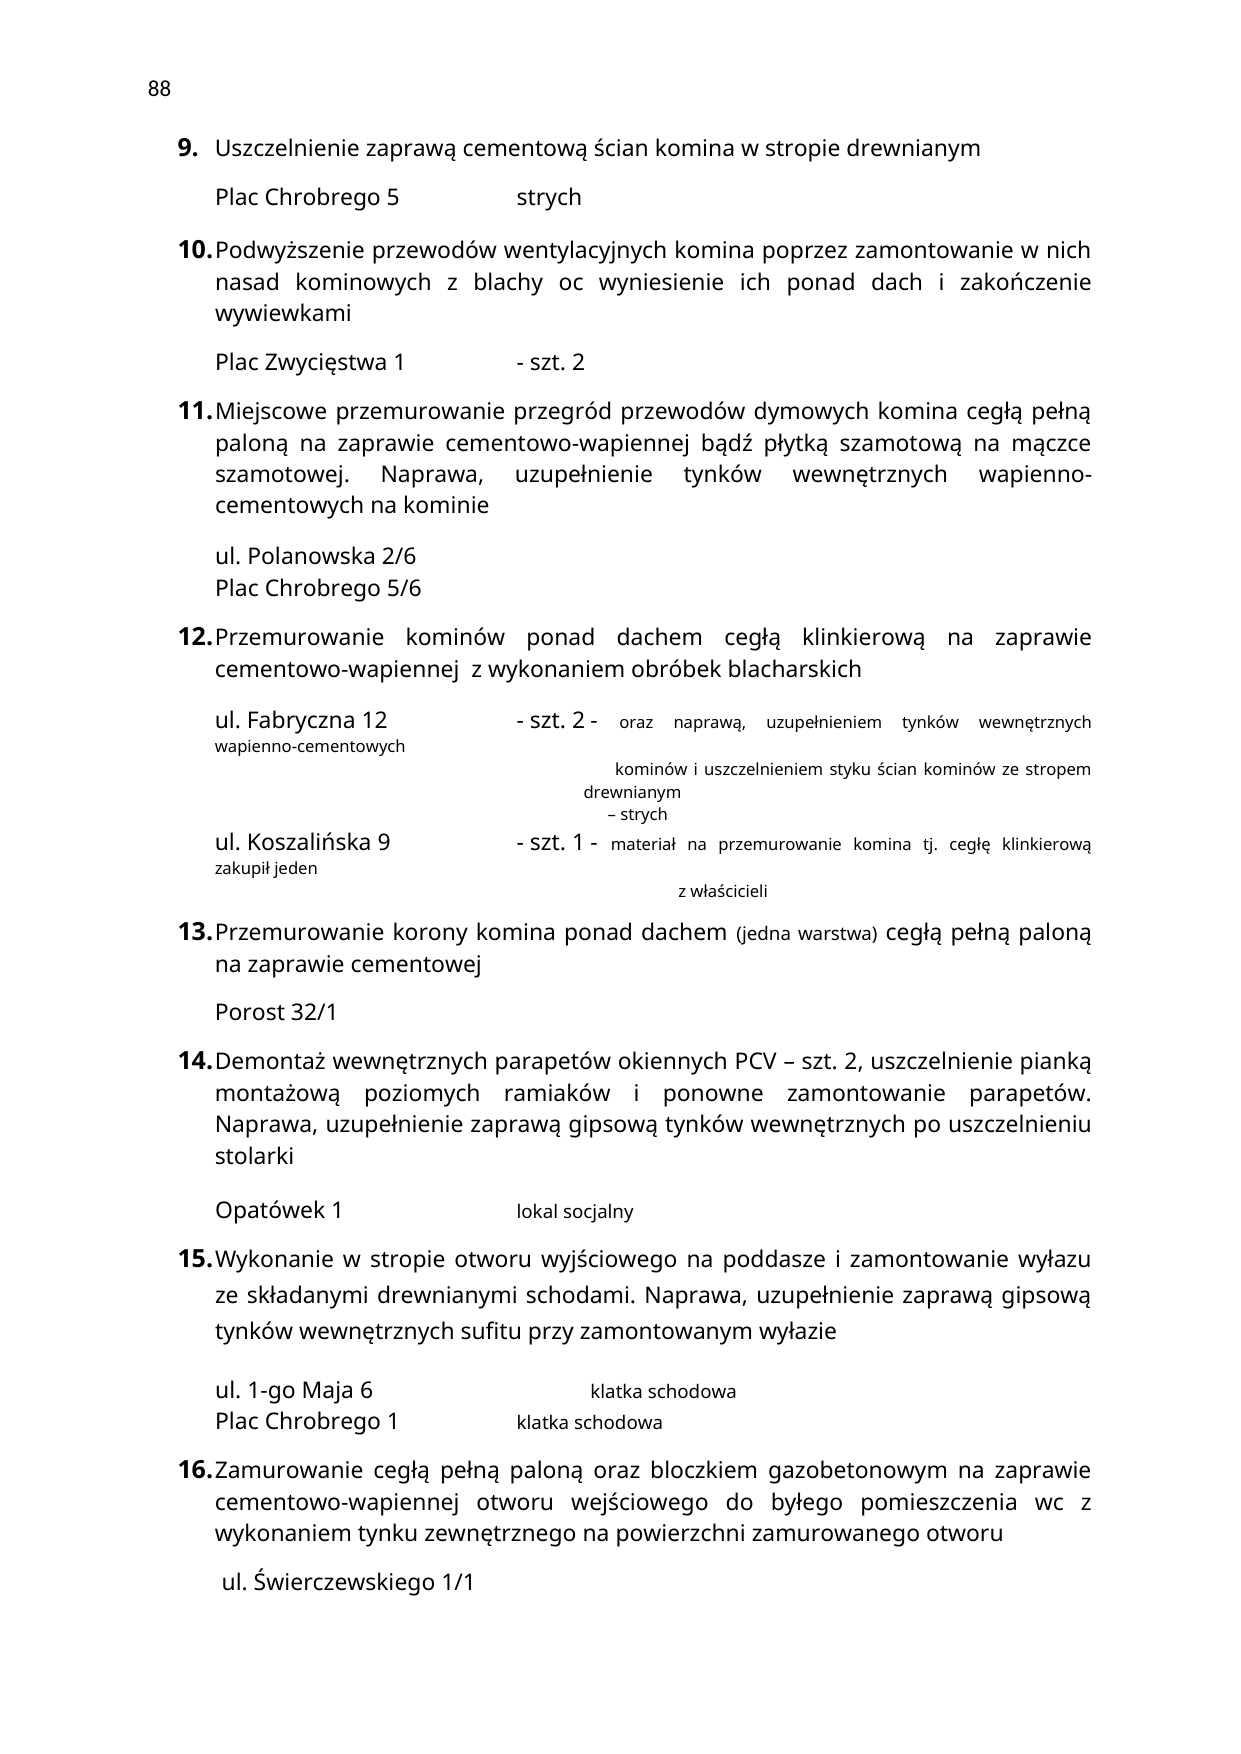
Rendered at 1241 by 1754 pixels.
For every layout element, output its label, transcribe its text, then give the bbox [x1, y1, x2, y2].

list Porost 32/1 [214, 996, 1092, 1027]
list Przemurowanie kominów ponad dachem cegłą klinkierową na zaprawie cementowo-wapiennej z wykonaniem obróbek blacharskich [177, 618, 1092, 684]
list Podwyższenie przewodów wentylacyjnych komina poprzez zamontowanie w nich nasad kominowych z blachy oc wyniesienie ich ponad dach i zakończenie wywiewkami [177, 232, 1092, 329]
list Demontaż wewnętrznych parapetów okiennych PCV – szt. 2, uszczelnienie pianką montażową poziomych ramiaków i ponowne zamontowanie parapetów. Naprawa, uzupełnienie zaprawą gipsową tynków wewnętrznych po uszczelnieniu stolarki [177, 1043, 1092, 1171]
list ul. Polanowska 2/6 [215, 540, 1092, 572]
list ul. Koszalińska 9 - szt. 1 - materiał na przemurowanie komina tj. cegłę klinkierową zakupił jeden [214, 826, 1092, 880]
list ul. 1-go Maja 6 klatka schodowa [215, 1374, 1092, 1405]
list Plac Chrobrego 1 klatka schodowa [215, 1405, 1092, 1436]
list Plac Chrobrego 5 strych [215, 181, 1092, 212]
list kominów i uszczelnieniem styku ścian kominów ze stropem drewnianym [583, 758, 1092, 803]
list Miejscowe przemurowanie przegród przewodów dymowych komina cegłą pełną paloną na zaprawie cementowo-wapiennej bądź płytką szamotową na mączce szamotowej. Naprawa, uzupełnienie tynków wewnętrznych wapienno-cementowych na kominie [177, 393, 1092, 520]
list ul. Świerczewskiego 1/1 [221, 1566, 1092, 1597]
list z właścicieli [214, 880, 1092, 902]
list ul. Fabryczna 12 - szt. 2 - oraz naprawą, uzupełnieniem tynków wewnętrznych wapienno-cementowych [214, 704, 1092, 758]
list Plac Chrobrego 5/6 [215, 572, 1092, 603]
list Plac Zwycięstwa 1 - szt. 2 [215, 346, 1092, 377]
list Uszczelnienie zaprawą cementową ścian komina w stropie drewnianym [177, 130, 1092, 164]
list – strych [583, 803, 1092, 826]
list Przemurowanie korony komina ponad dachem (jedna warstwa) cegłą pełną paloną na zaprawie cementowej [177, 914, 1092, 979]
list Opatówek 1 lokal socjalny [215, 1194, 1092, 1225]
list Wykonanie w stropie otworu wyjściowego na poddasze i zamontowanie wyłazu ze składanymi drewnianymi schodami. Naprawa, uzupełnienie zaprawą gipsową tynków wewnętrznych sufitu przy zamontowanym wyłazie [177, 1241, 1092, 1346]
list Zamurowanie cegłą pełną paloną oraz bloczkiem gazobetonowym na zaprawie cementowo-wapiennej otworu wejściowego do byłego pomieszczenia wc z wykonaniem tynku zewnętrznego na powierzchni zamurowanego otworu [177, 1452, 1092, 1549]
